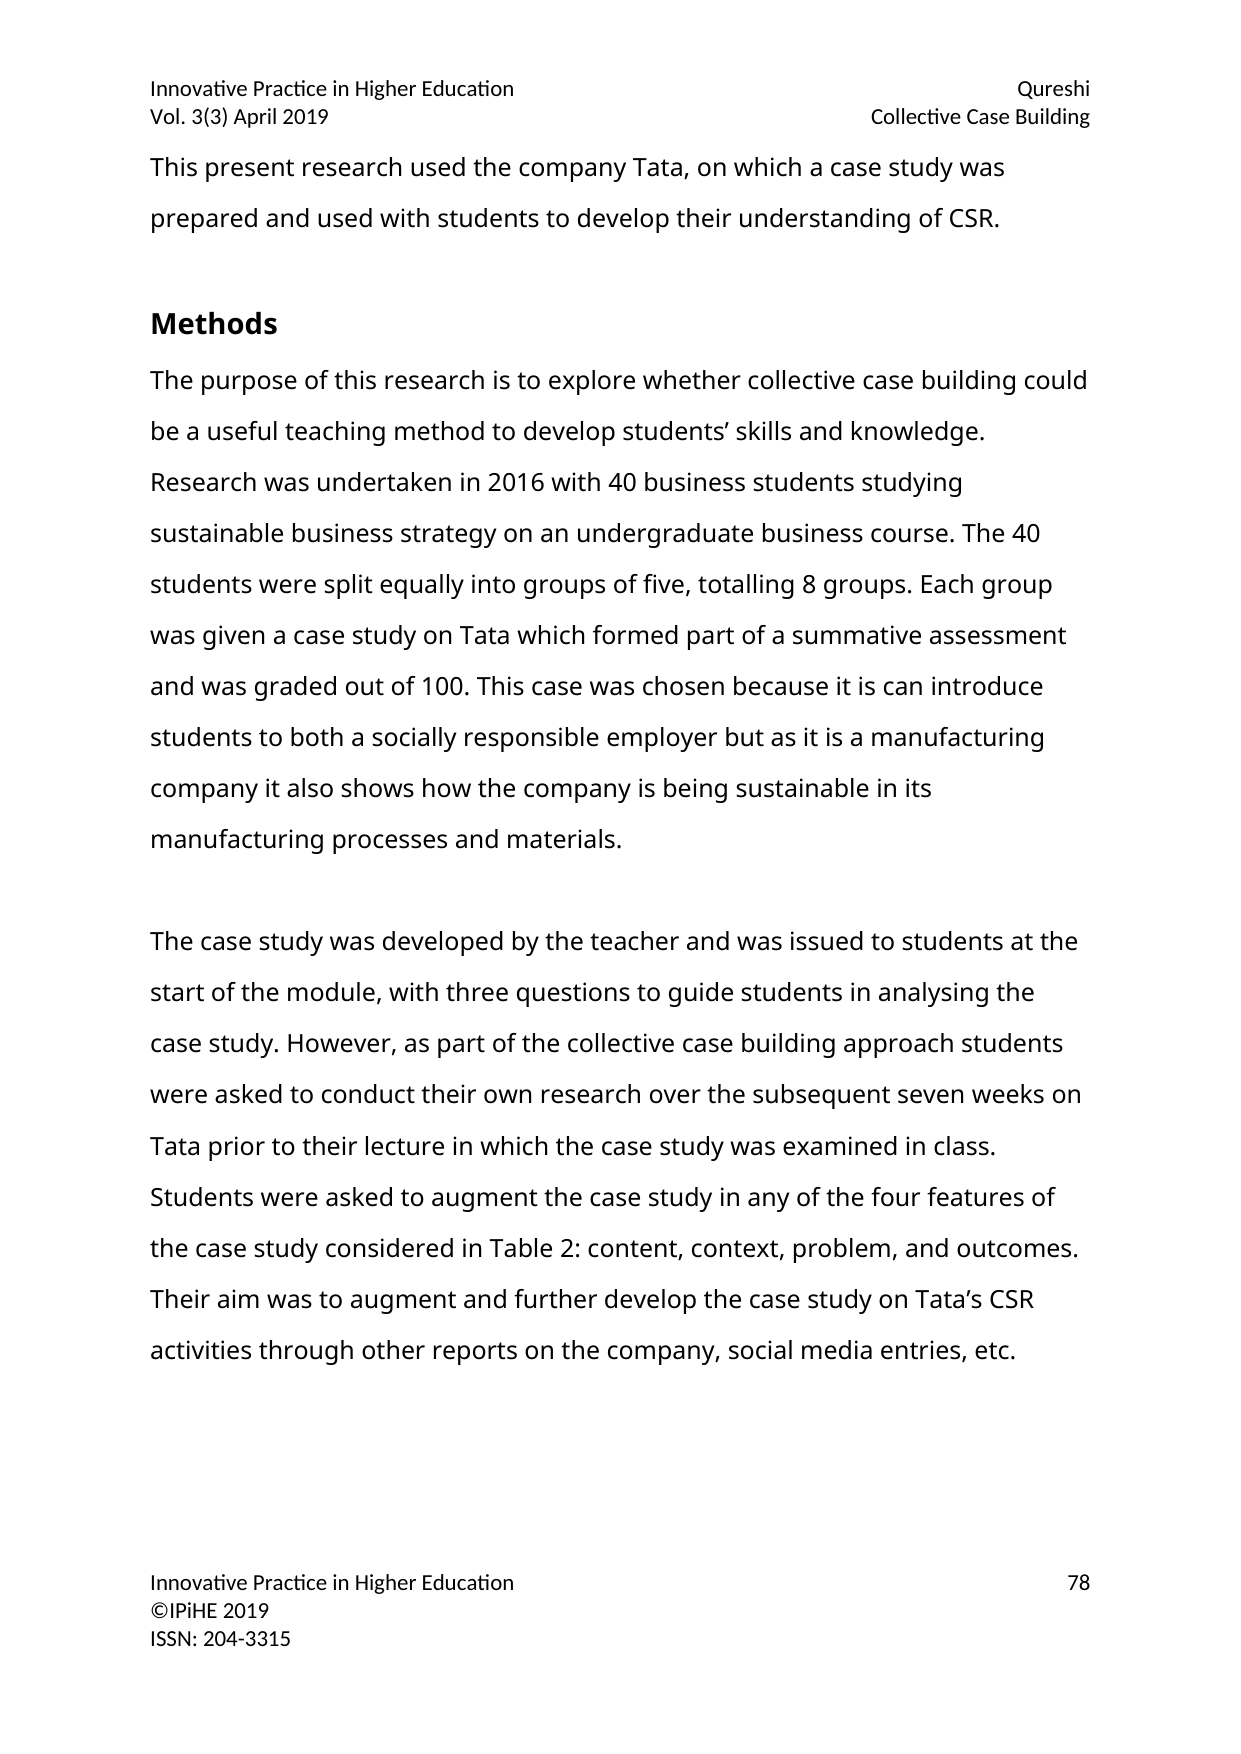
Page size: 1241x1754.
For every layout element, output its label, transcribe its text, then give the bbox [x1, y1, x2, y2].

text The case study was developed by the teacher and was issued to students at the start of the module, with three questions to guide students in analysing the case study. However, as part of the collective case building approach students were asked to conduct their own research over the subsequent seven weeks on Tata prior to their lecture in which the case study was examined in class. Students were asked to augment the case study in any of the four features of the case study considered in Table 2: content, context, problem, and outcomes. Their aim was to augment and further develop the case study on Tata’s CSR activities through other reports on the company, social media entries, etc. [150, 924, 1090, 1366]
text The purpose of this research is to explore whether collective case building could be a useful teaching method to develop students’ skills and knowledge. Research was undertaken in 2016 with 40 business students studying sustainable business strategy on an undergraduate business course. The 40 students were split equally into groups of five, totalling 8 groups. Each group was given a case study on Tata which formed part of a summative assessment and was graded out of 100. This case was chosen because it is can introduce students to both a socially responsible employer but as it is a manufacturing company it also shows how the company is being sustainable in its manufacturing processes and materials. [150, 363, 1090, 856]
text Methods [150, 303, 1090, 343]
text This present research used the company Tata, on which a case study was prepared and used with students to develop their understanding of CSR. [150, 150, 1090, 235]
